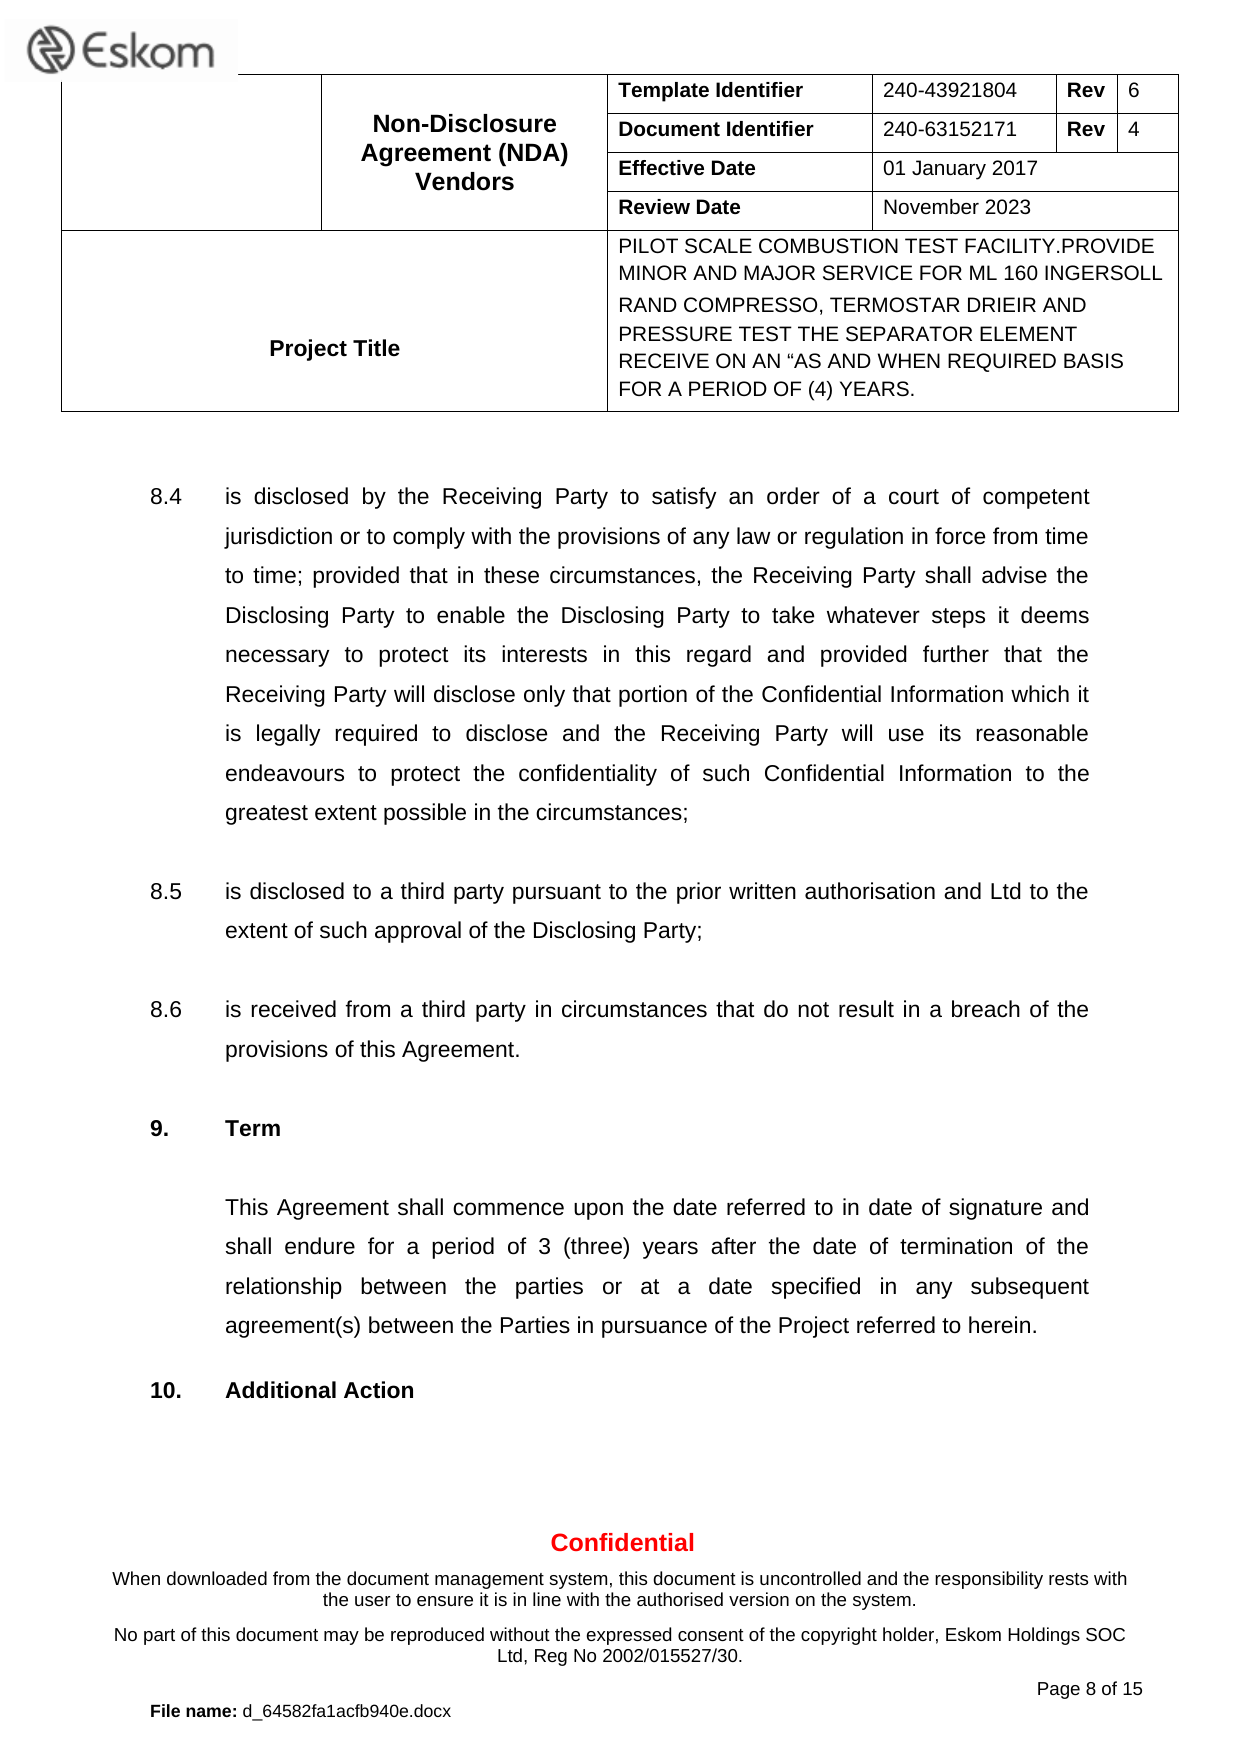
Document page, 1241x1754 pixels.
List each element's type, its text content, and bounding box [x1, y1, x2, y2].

text 8.4 is disclosed by the Receiving Party to satisfy an order of a court of competent jurisdiction or to comply with the provisions of any law or regulation in force from time to time; provided that in these circumstances, the Receiving Party shall advise the Disclosing Party to enable the Disclosing Party to take whatever steps it deems necessary to protect its interests in this regard and provided further that the Receiving Party will disclose only that portion of the Confidential Information which it is legally required to disclose and the Receiving Party will use its reasonable endeavours to protect the confidentiality of such Confidential Information to the greatest extent possible in the circumstances; [150, 483, 1090, 825]
text 10. Additional Action [150, 1377, 1090, 1403]
text 8.5 is disclosed to a third party pursuant to the prior written authorisation and Ltd to the extent of such approval of the Disclosing Party; [150, 878, 1090, 944]
text 8.6 is received from a third party in circumstances that do not result in a breach of the provisions of this Agreement. [150, 996, 1090, 1062]
text 9. Term [150, 1115, 1090, 1141]
text This Agreement shall commence upon the date referred to in date of signature and shall endure for a period of 3 (three) years after the date of termination of the relationship between the parties or at a date specified in any subsequent agreement(s) between the Parties in pursuance of the Project referred to herein. [150, 1194, 1090, 1338]
